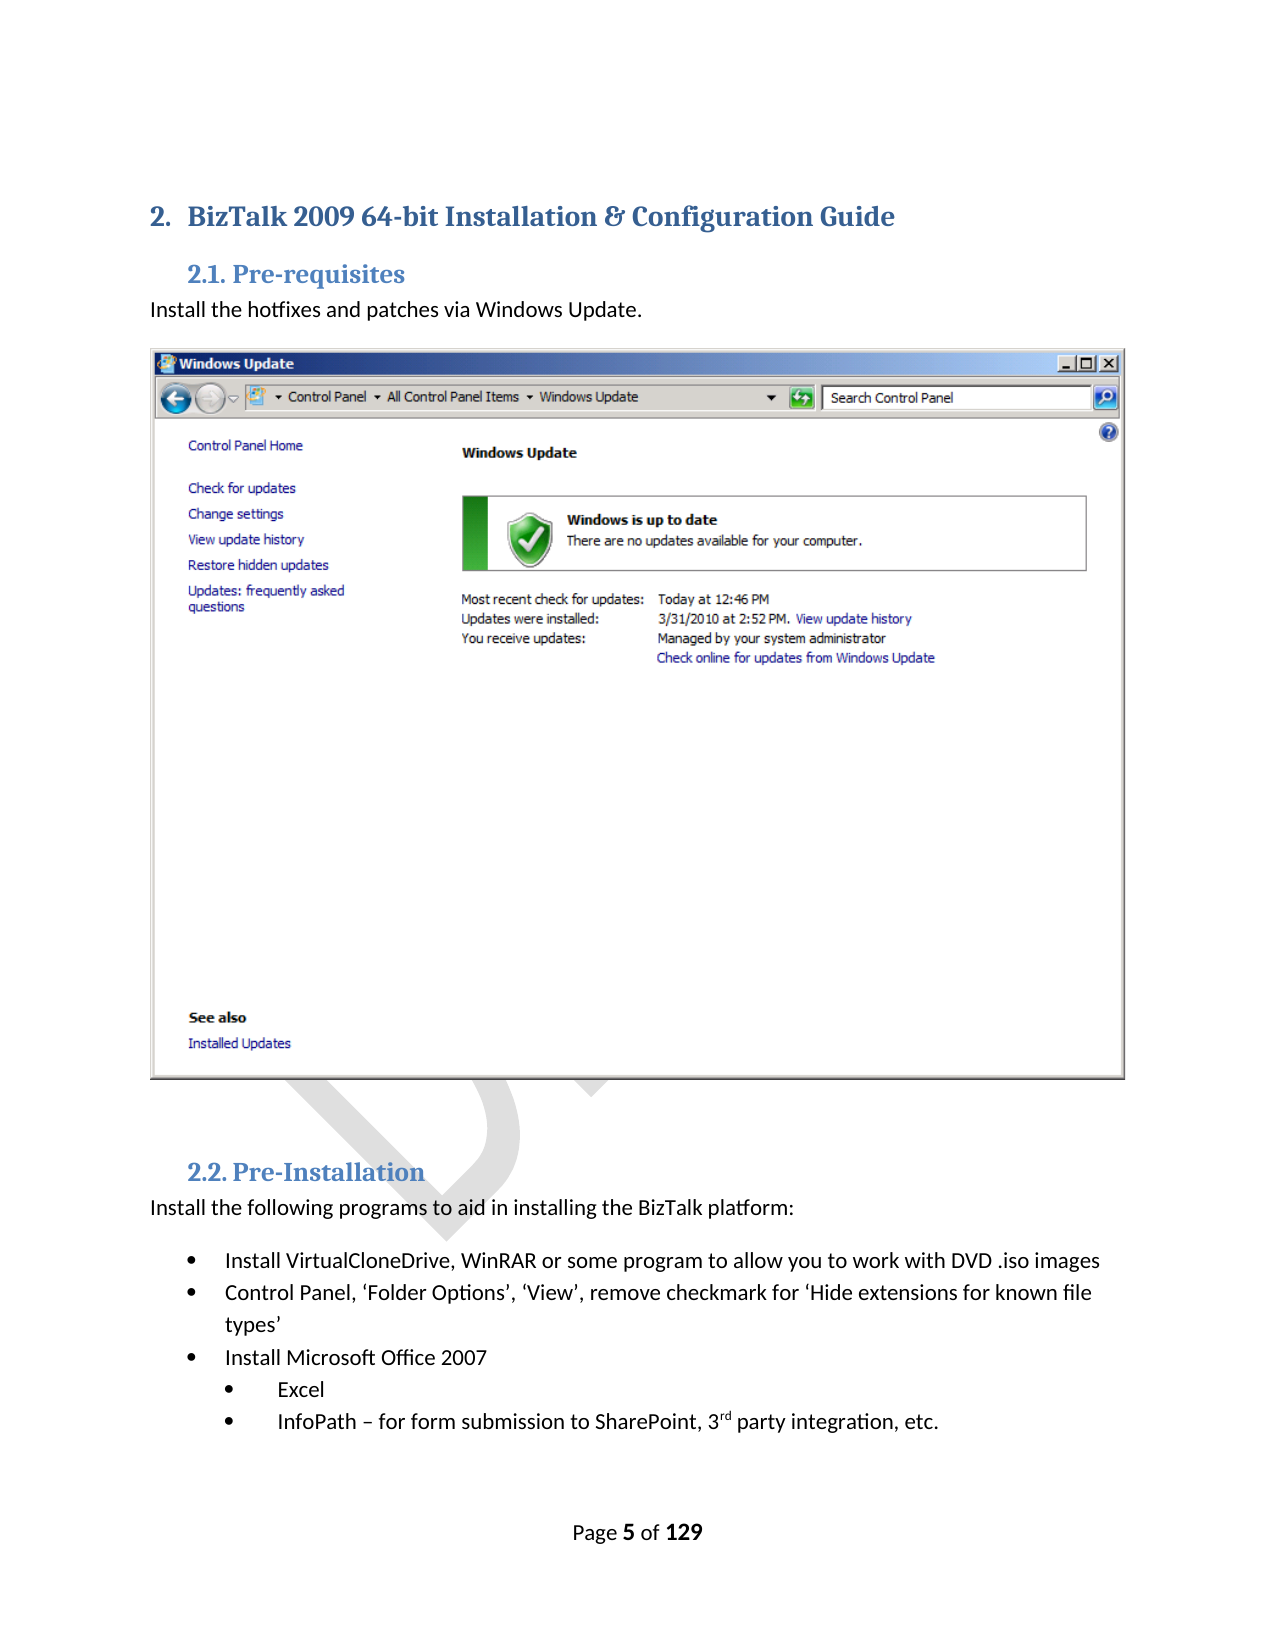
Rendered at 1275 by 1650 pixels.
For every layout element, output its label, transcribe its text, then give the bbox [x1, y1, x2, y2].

picture [150, 348, 1125, 1080]
list Control Panel, ‘Folder Options’, ‘View’, remove checkmark for ‘Hide extensions for known file types’ [187, 1278, 1125, 1338]
text Install the hotfixes and patches via Windows Update. [150, 295, 1125, 323]
subtitle Pre-requisites [187, 259, 1125, 291]
list Excel [225, 1375, 1125, 1403]
subtitle Pre-Installation [187, 1157, 1125, 1188]
text Install the following programs to aid in installing the BizTalk platform: [150, 1193, 1125, 1221]
subtitle BizTalk 2009 64-bit Installation & Configuration Guide [150, 200, 1125, 233]
list InfoPath – for form submission to SharePoint, 3rd party integration, etc. [225, 1407, 1125, 1435]
list Install VirtualCloneDrive, WinRAR or some program to allow you to work with DVD .iso images [187, 1246, 1125, 1274]
list Install Microsoft Office 2007 [187, 1343, 1125, 1371]
